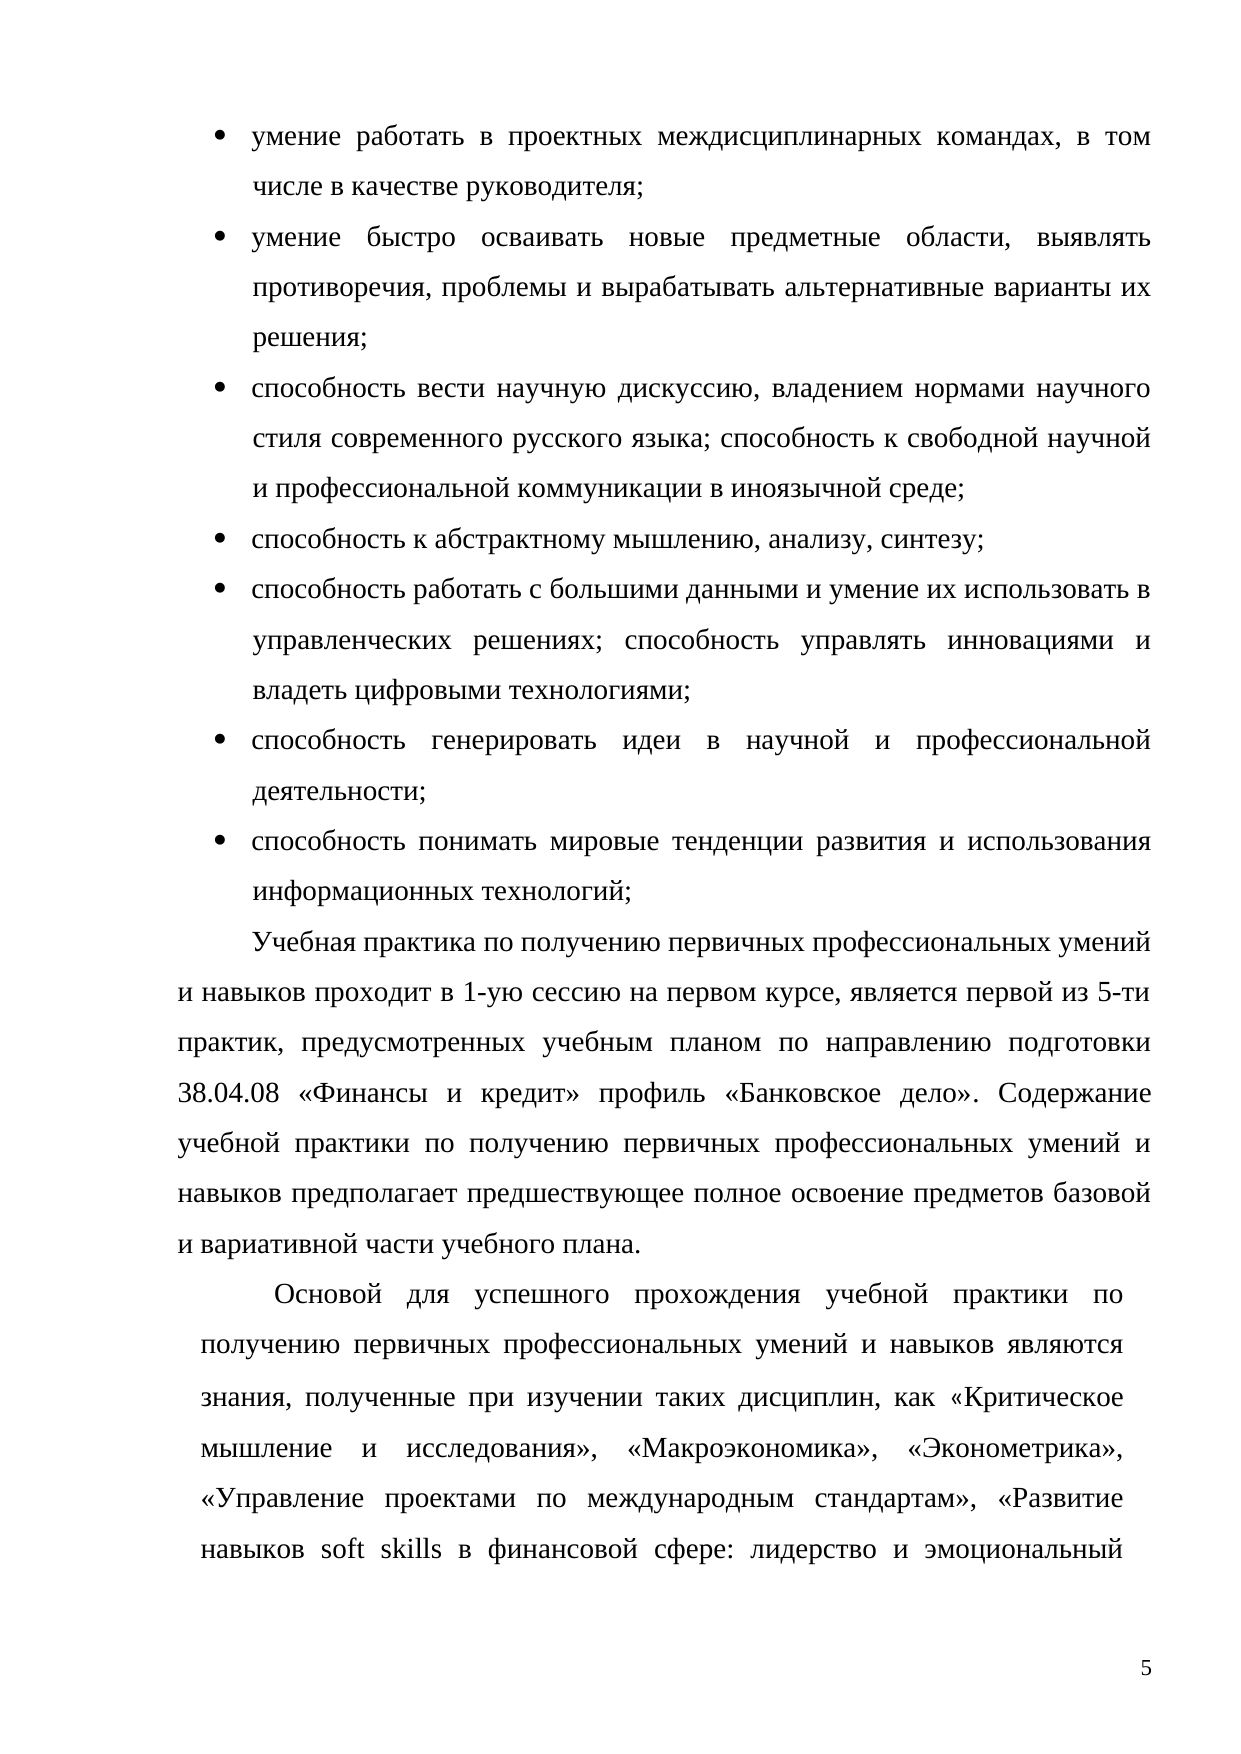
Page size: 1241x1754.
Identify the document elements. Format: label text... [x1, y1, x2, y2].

text Учебная практика по получению первичных профессиональных умений и навыков проходит в 1-ую сессию на первом курсе, является первой из 5-ти практик, предусмотренных учебным планом по направлению подготовки 38.04.08 «Финансы и кредит» профиль «Банковское дело». Содержание учебной практики по получению первичных профессиональных умений и навыков предполагает предшествующее полное освоение предметов базовой и вариативной части учебного плана. [177, 924, 1152, 1259]
list умение работать в проектных междисциплинарных командах, в том числе в качестве руководителя; [215, 118, 1152, 202]
list способность к абстрактному мышлению, анализу, синтезу; [215, 521, 1152, 554]
list способность генерировать идеи в научной и профессиональной деятельности; [215, 722, 1152, 806]
list способность работать с большими данными и умение их использовать в управленческих решениях; способность управлять инновациями и владеть цифровыми технологиями; [215, 571, 1152, 706]
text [200, 1276, 1124, 1564]
list умение быстро осваивать новые предметные области, выявлять противоречия, проблемы и вырабатывать альтернативные варианты их решения; [215, 219, 1152, 353]
list способность понимать мировые тенденции развития и использования информационных технологий; [215, 823, 1152, 907]
list способность вести научную дискуссию, владением нормами научного стиля современного русского языка; способность к свободной научной и профессиональной коммуникации в иноязычной среде; [215, 370, 1152, 504]
